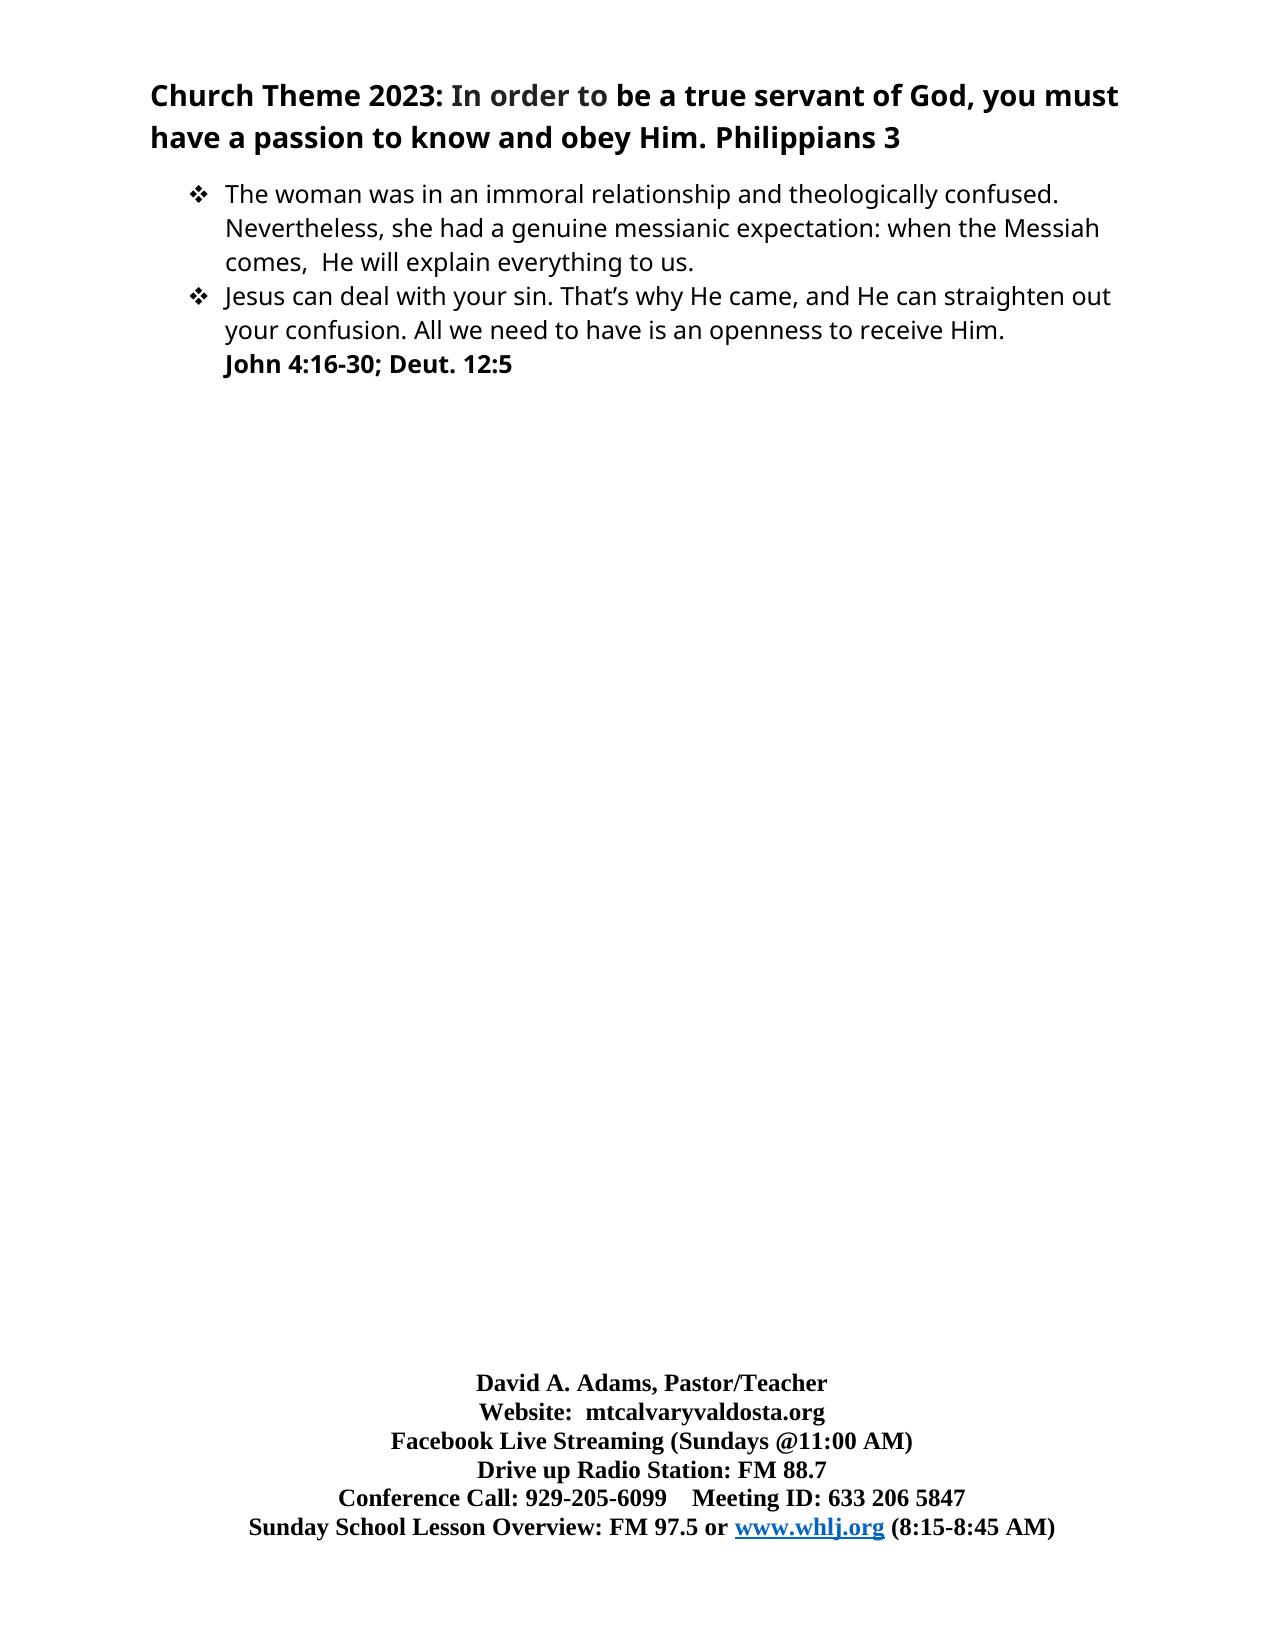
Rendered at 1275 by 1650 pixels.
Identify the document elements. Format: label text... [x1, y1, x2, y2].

text John 4:16-30; Deut. 12:5 [225, 347, 1153, 381]
list Jesus can deal with your sin. That’s why He came, and He can straighten out your confusion. All we need to have is an openness to receive Him. [187, 279, 1153, 347]
list The woman was in an immoral relationship and theologically confused. Nevertheless, she had a genuine messianic expectation: when the Messiah comes, He will explain everything to us. [187, 176, 1153, 279]
